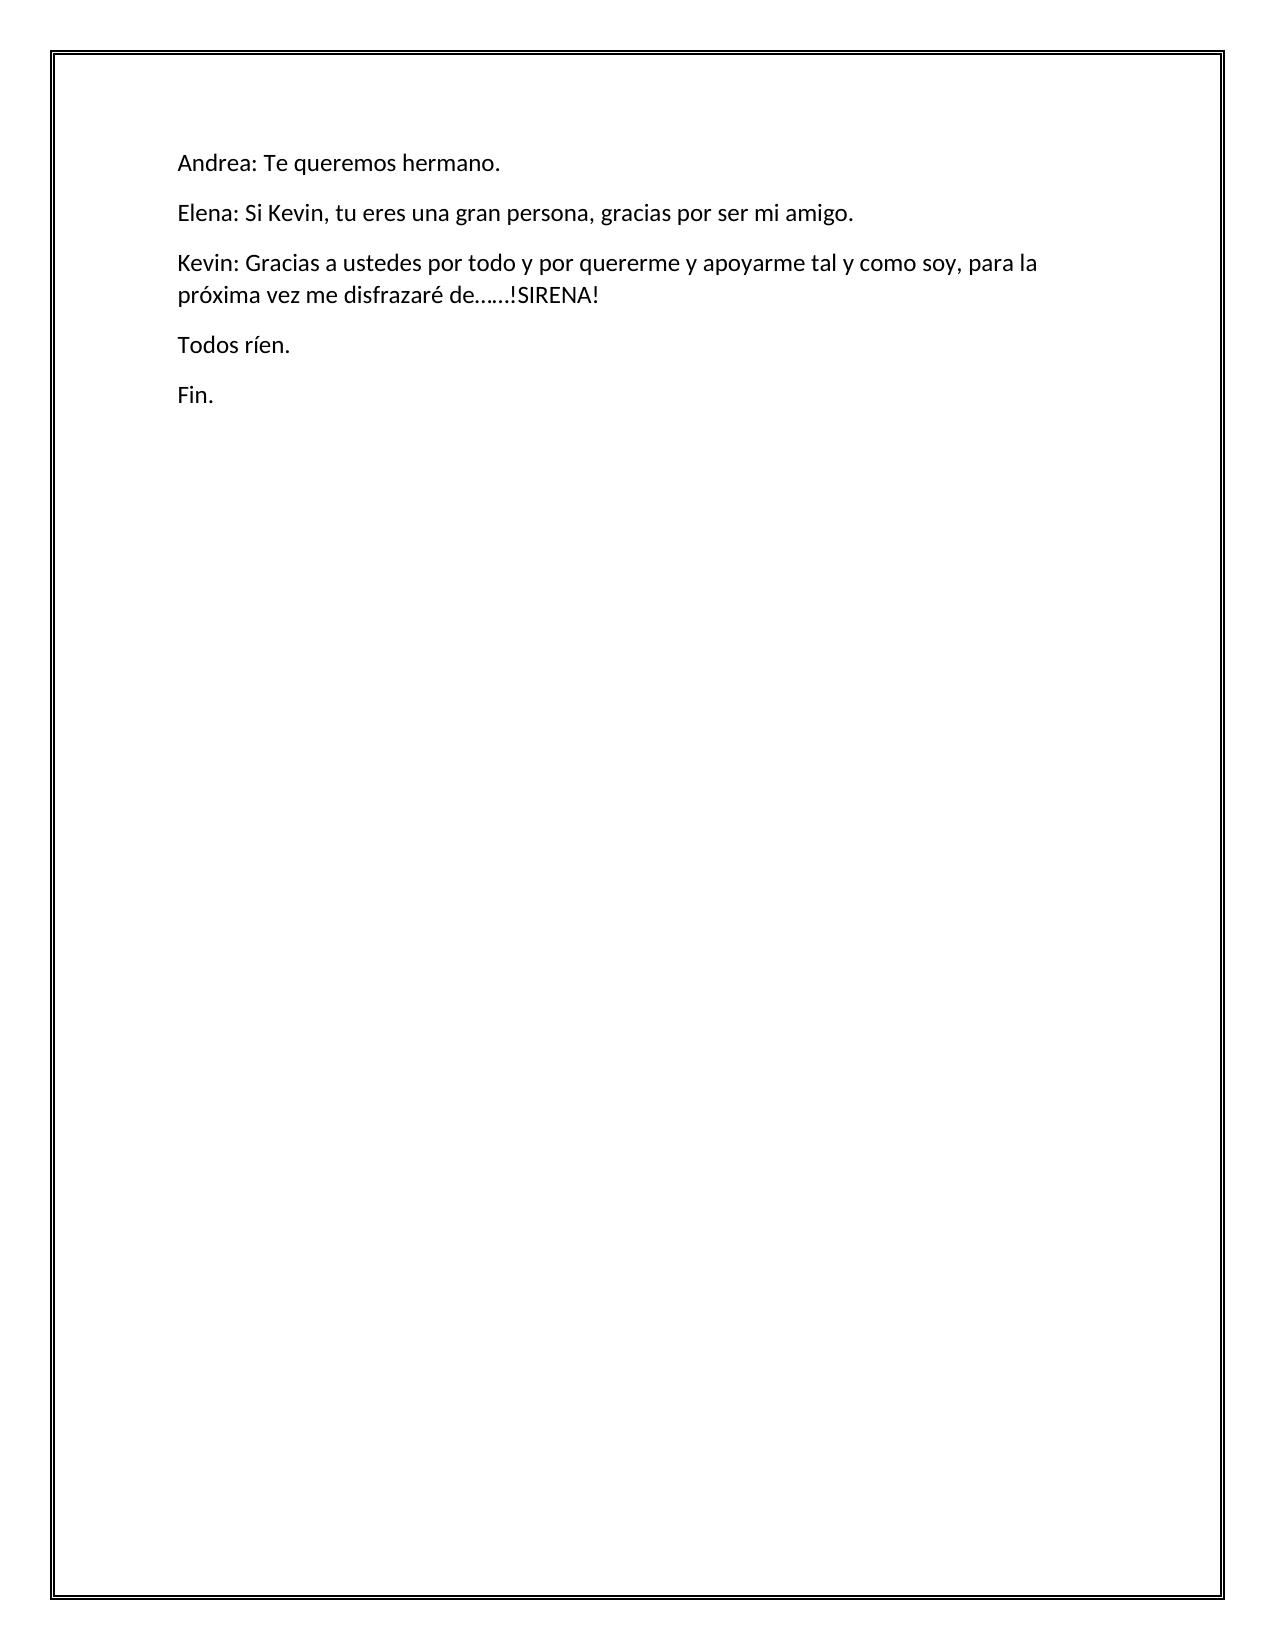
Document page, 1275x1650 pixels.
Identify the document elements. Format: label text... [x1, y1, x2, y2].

text Andrea: Te queremos hermano. [177, 148, 1098, 178]
text Fin. [177, 379, 1098, 409]
text Kevin: Gracias a ustedes por todo y por quererme y apoyarme tal y como soy, para la próxima vez me disfrazaré de……!SIRENA! [177, 247, 1098, 310]
text Todos ríen. [177, 329, 1098, 360]
text Elena: Si Kevin, tu eres una gran persona, gracias por ser mi amigo. [177, 197, 1098, 228]
